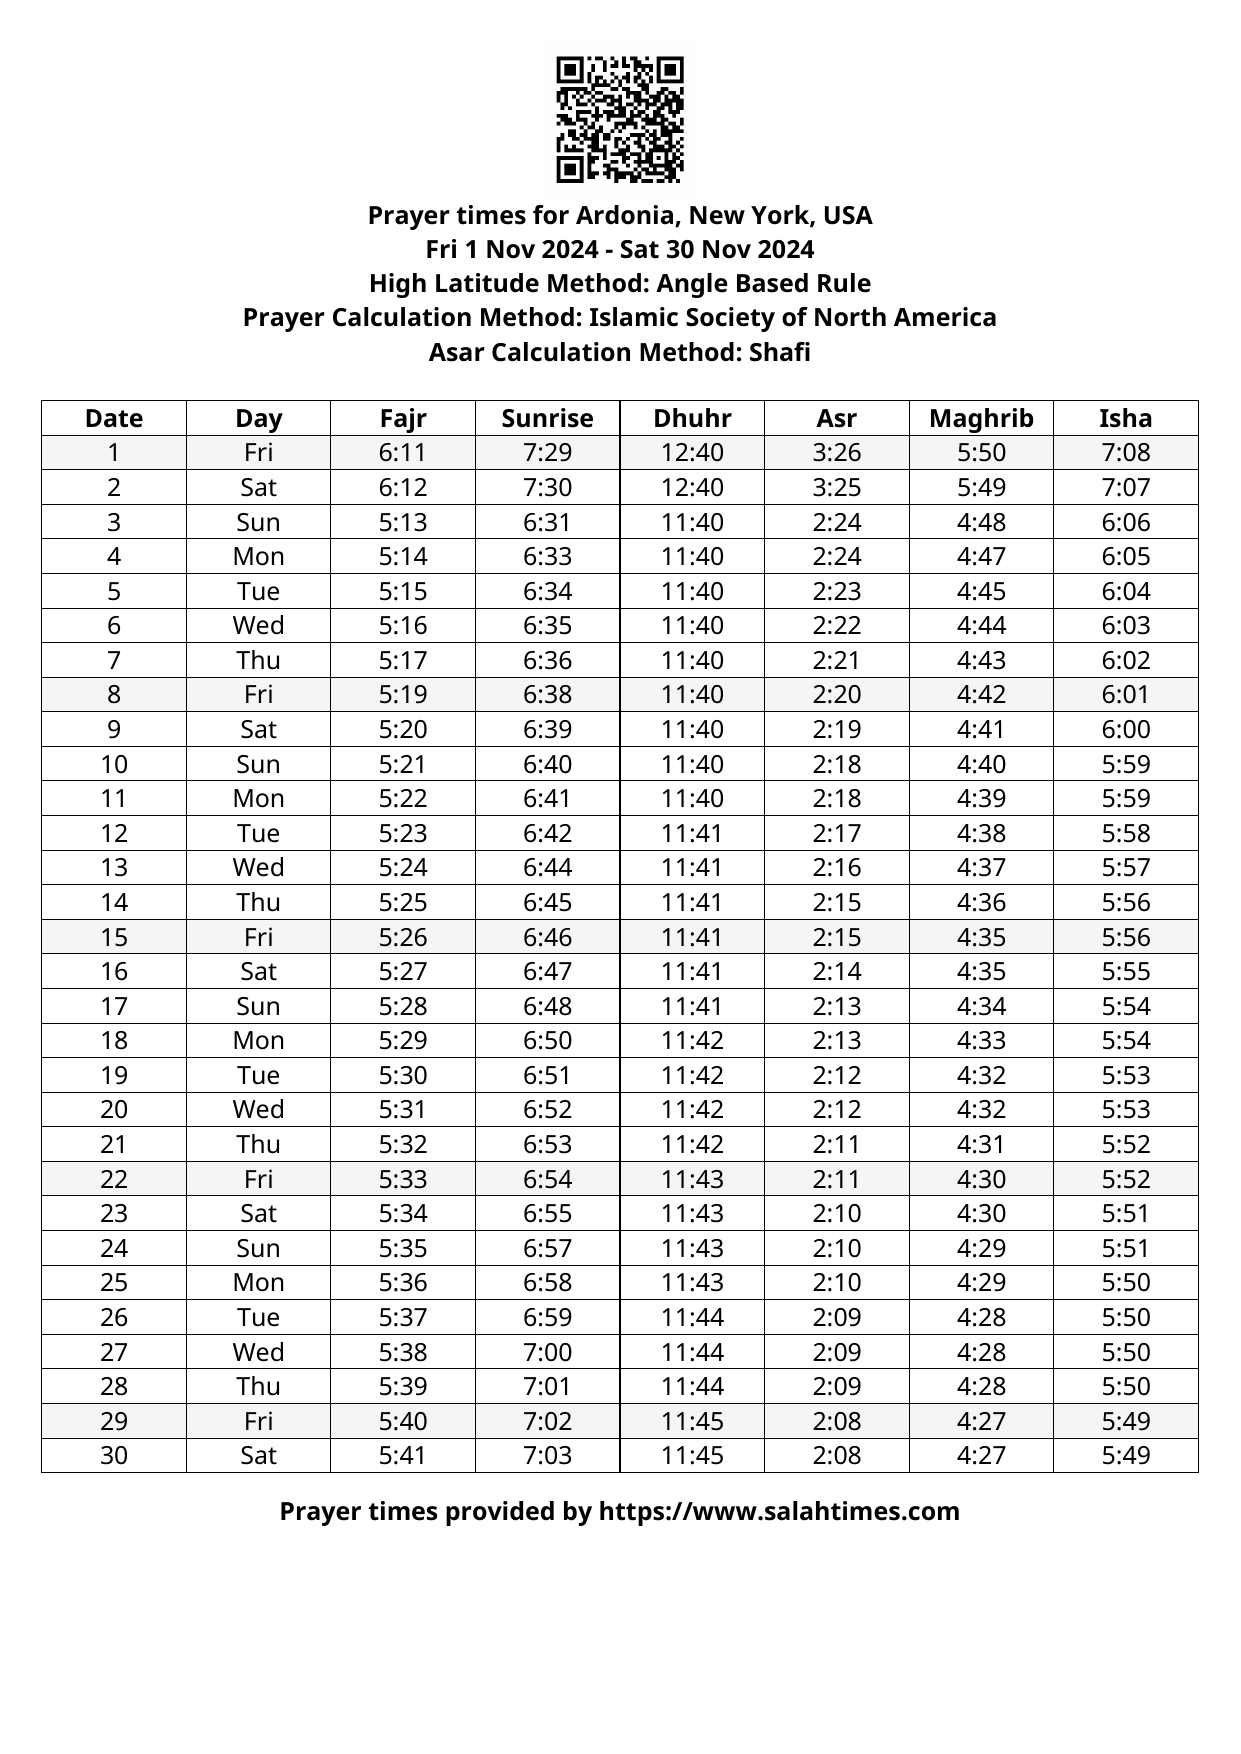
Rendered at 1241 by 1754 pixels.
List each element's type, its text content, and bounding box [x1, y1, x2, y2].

table_cell 23 [42, 1196, 186, 1230]
table_cell 4:32 [910, 1058, 1053, 1092]
table_cell Thu [187, 885, 330, 919]
table_cell 4:39 [910, 781, 1053, 815]
table_cell 5:54 [1054, 1024, 1198, 1057]
table_cell Sun [187, 747, 330, 780]
table_cell 2:12 [765, 1093, 909, 1126]
table_cell 5:57 [1054, 851, 1198, 884]
table_cell 5:41 [331, 1439, 475, 1472]
table_cell 26 [42, 1300, 186, 1334]
table_cell 4:31 [910, 1127, 1053, 1161]
table_cell 6:04 [1054, 574, 1198, 607]
table_cell 7:01 [476, 1369, 619, 1403]
table_cell 5:50 [910, 436, 1053, 469]
table_cell Wed [187, 609, 330, 642]
table_cell 2:17 [765, 816, 909, 849]
table_cell 5:55 [1054, 954, 1198, 988]
table_cell 11:44 [621, 1335, 764, 1368]
table_cell 5:20 [331, 712, 475, 746]
table_cell 4:37 [910, 851, 1053, 884]
table_cell 12 [42, 816, 186, 849]
table_cell 5:52 [1054, 1127, 1198, 1161]
table_cell 22 [42, 1162, 186, 1195]
table_cell 5 [42, 574, 186, 607]
table_cell 4:45 [910, 574, 1053, 607]
table_cell 11:40 [621, 781, 764, 815]
table_cell 28 [42, 1369, 186, 1403]
table_header Dhuhr [621, 401, 764, 434]
table_cell 4:43 [910, 643, 1053, 677]
table_cell 6:55 [476, 1196, 619, 1230]
table_cell 11:40 [621, 539, 764, 573]
table_cell 2:09 [765, 1335, 909, 1368]
table_cell 2 [42, 470, 186, 504]
table_cell 2:10 [765, 1231, 909, 1264]
table_cell 5:56 [1054, 920, 1198, 953]
table_cell 5:50 [1054, 1335, 1198, 1368]
table_cell 11:41 [621, 920, 764, 953]
table_cell Sat [187, 954, 330, 988]
table_cell 2:14 [765, 954, 909, 988]
table_cell 5:28 [331, 989, 475, 1022]
table_cell 6:00 [1054, 712, 1198, 746]
table_cell 6:54 [476, 1162, 619, 1195]
table_cell 6:02 [1054, 643, 1198, 677]
table_cell 11:43 [621, 1231, 764, 1264]
table_cell 5:31 [331, 1093, 475, 1126]
table_cell 6:42 [476, 816, 619, 849]
table_cell Mon [187, 1024, 330, 1057]
table_cell Thu [187, 1127, 330, 1161]
table_cell 2:18 [765, 781, 909, 815]
table_cell 2:22 [765, 609, 909, 642]
table_header Maghrib [910, 401, 1053, 434]
table_cell 11:45 [621, 1404, 764, 1437]
table_cell 14 [42, 885, 186, 919]
table_cell 25 [42, 1266, 186, 1299]
table_cell 11:42 [621, 1058, 764, 1092]
table_cell 6:51 [476, 1058, 619, 1092]
table_cell 10 [42, 747, 186, 780]
table_cell 6:50 [476, 1024, 619, 1057]
table_cell Tue [187, 574, 330, 607]
table_cell 7:07 [1054, 470, 1198, 504]
table_cell 6:03 [1054, 609, 1198, 642]
table_cell 4:28 [910, 1335, 1053, 1368]
table_cell Thu [187, 643, 330, 677]
table_header Asr [765, 401, 909, 434]
table_cell 5:39 [331, 1369, 475, 1403]
table_cell 6:33 [476, 539, 619, 573]
table_header Date [42, 401, 186, 434]
table_cell Wed [187, 1335, 330, 1368]
table_cell 7:00 [476, 1335, 619, 1368]
table_cell 5:15 [331, 574, 475, 607]
table_cell 6:12 [331, 470, 475, 504]
table_cell 2:08 [765, 1439, 909, 1472]
table_cell 7:08 [1054, 436, 1198, 469]
table_cell 5:50 [1054, 1266, 1198, 1299]
table_cell 1 [42, 436, 186, 469]
table_cell 11:40 [621, 609, 764, 642]
table_cell Sun [187, 505, 330, 538]
table_cell 5:53 [1054, 1058, 1198, 1092]
table_cell Mon [187, 781, 330, 815]
table_cell 4:30 [910, 1162, 1053, 1195]
table_cell Thu [187, 1369, 330, 1403]
table_cell 11 [42, 781, 186, 815]
table_cell 4:27 [910, 1439, 1053, 1472]
table_cell Wed [187, 851, 330, 884]
table_cell 16 [42, 954, 186, 988]
table_cell 2:20 [765, 678, 909, 711]
table_cell 5:40 [331, 1404, 475, 1437]
table_cell 5:53 [1054, 1093, 1198, 1126]
table_cell 6:38 [476, 678, 619, 711]
table_cell 2:09 [765, 1300, 909, 1334]
table_cell 18 [42, 1024, 186, 1057]
table_cell 11:40 [621, 505, 764, 538]
table_cell Fri [187, 920, 330, 953]
table_cell 5:26 [331, 920, 475, 953]
table_cell 7:02 [476, 1404, 619, 1437]
table_cell 6:31 [476, 505, 619, 538]
table_cell 6:05 [1054, 539, 1198, 573]
table_cell Fri [187, 1404, 330, 1437]
table_cell 2:23 [765, 574, 909, 607]
table_cell 11:42 [621, 1127, 764, 1161]
table_cell 11:40 [621, 643, 764, 677]
table_cell 2:24 [765, 539, 909, 573]
table_cell 6:57 [476, 1231, 619, 1264]
table_cell 4:28 [910, 1369, 1053, 1403]
table_cell 3:25 [765, 470, 909, 504]
table_cell 5:30 [331, 1058, 475, 1092]
table_cell 3 [42, 505, 186, 538]
table_header Sunrise [476, 401, 619, 434]
table_cell 4:33 [910, 1024, 1053, 1057]
table_cell 5:36 [331, 1266, 475, 1299]
table_cell 6:41 [476, 781, 619, 815]
table_cell 4:38 [910, 816, 1053, 849]
table_cell 5:49 [1054, 1439, 1198, 1472]
table_cell 13 [42, 851, 186, 884]
table_cell 7:03 [476, 1439, 619, 1472]
table_cell Fri [187, 678, 330, 711]
table_cell 5:24 [331, 851, 475, 884]
table_cell 5:49 [910, 470, 1053, 504]
table_cell 6:58 [476, 1266, 619, 1299]
table_cell 2:18 [765, 747, 909, 780]
table_cell 11:43 [621, 1266, 764, 1299]
table_cell 6:01 [1054, 678, 1198, 711]
table_cell 8 [42, 678, 186, 711]
table_cell 21 [42, 1127, 186, 1161]
table_cell Fri [187, 1162, 330, 1195]
table_cell 17 [42, 989, 186, 1022]
table_cell 11:41 [621, 851, 764, 884]
table_cell 4:35 [910, 920, 1053, 953]
table_cell 5:35 [331, 1231, 475, 1264]
table_cell 5:49 [1054, 1404, 1198, 1437]
table_cell 11:42 [621, 1024, 764, 1057]
table_cell Mon [187, 539, 330, 573]
table_cell 2:13 [765, 1024, 909, 1057]
table_cell 4:35 [910, 954, 1053, 988]
table_cell 5:59 [1054, 781, 1198, 815]
table_cell 5:50 [1054, 1300, 1198, 1334]
table_cell 6:46 [476, 920, 619, 953]
table_cell 2:21 [765, 643, 909, 677]
table_cell Sat [187, 470, 330, 504]
table_cell 2:15 [765, 920, 909, 953]
table_cell 4:34 [910, 989, 1053, 1022]
table_cell Tue [187, 816, 330, 849]
table_cell 30 [42, 1439, 186, 1472]
table_cell 11:44 [621, 1300, 764, 1334]
table_cell 11:40 [621, 747, 764, 780]
table_cell 3:26 [765, 436, 909, 469]
table_cell 5:58 [1054, 816, 1198, 849]
table_cell 2:19 [765, 712, 909, 746]
table_cell 4:27 [910, 1404, 1053, 1437]
table_cell 7:29 [476, 436, 619, 469]
table_cell 4:47 [910, 539, 1053, 573]
table_cell 5:22 [331, 781, 475, 815]
table_cell 5:32 [331, 1127, 475, 1161]
table_cell 11:41 [621, 989, 764, 1022]
table_cell 5:34 [331, 1196, 475, 1230]
table_cell 6:39 [476, 712, 619, 746]
table_cell 11:41 [621, 954, 764, 988]
table_cell 20 [42, 1093, 186, 1126]
table_cell 5:17 [331, 643, 475, 677]
table_cell 6:06 [1054, 505, 1198, 538]
table_cell 5:51 [1054, 1196, 1198, 1230]
text High Latitude Method: Angle Based Rule [42, 266, 1198, 300]
table_cell 11:42 [621, 1093, 764, 1126]
table_cell 5:29 [331, 1024, 475, 1057]
text Asar Calculation Method: Shafi [42, 334, 1198, 368]
table_cell Sat [187, 1439, 330, 1472]
table_cell 5:19 [331, 678, 475, 711]
table_header Day [187, 401, 330, 434]
table_cell 5:23 [331, 816, 475, 849]
table_cell 6 [42, 609, 186, 642]
table_cell 4:36 [910, 885, 1053, 919]
table_cell 11:40 [621, 678, 764, 711]
table_cell 24 [42, 1231, 186, 1264]
table_cell 4 [42, 539, 186, 573]
table_cell 7 [42, 643, 186, 677]
table_cell 2:24 [765, 505, 909, 538]
table_cell 6:52 [476, 1093, 619, 1126]
table_cell Sun [187, 1231, 330, 1264]
table_cell 2:16 [765, 851, 909, 884]
table_cell 27 [42, 1335, 186, 1368]
table_cell Wed [187, 1093, 330, 1126]
table_cell 5:50 [1054, 1369, 1198, 1403]
table_cell 6:48 [476, 989, 619, 1022]
table_cell Tue [187, 1058, 330, 1092]
table_cell 4:29 [910, 1266, 1053, 1299]
table_cell 6:45 [476, 885, 619, 919]
table_cell 4:42 [910, 678, 1053, 711]
table_cell 5:27 [331, 954, 475, 988]
text Prayer times for Ardonia, New York, USA [42, 198, 1198, 232]
picture [542, 41, 699, 198]
table_cell 6:34 [476, 574, 619, 607]
table_cell 6:11 [331, 436, 475, 469]
table_cell Mon [187, 1266, 330, 1299]
table_cell 6:59 [476, 1300, 619, 1334]
table_header Fajr [331, 401, 475, 434]
table_cell Tue [187, 1300, 330, 1334]
table_cell 6:35 [476, 609, 619, 642]
table_cell 11:41 [621, 885, 764, 919]
table_cell 5:38 [331, 1335, 475, 1368]
table_cell 7:30 [476, 470, 619, 504]
table_cell 9 [42, 712, 186, 746]
table_cell 19 [42, 1058, 186, 1092]
text Prayer times provided by https://www.salahtimes.com [42, 1494, 1198, 1528]
table_cell 2:15 [765, 885, 909, 919]
table_cell 6:40 [476, 747, 619, 780]
table_cell 5:52 [1054, 1162, 1198, 1195]
table_cell 5:13 [331, 505, 475, 538]
table_cell 4:30 [910, 1196, 1053, 1230]
table_cell Sun [187, 989, 330, 1022]
table_cell 5:51 [1054, 1231, 1198, 1264]
table_cell 2:09 [765, 1369, 909, 1403]
table_cell 5:54 [1054, 989, 1198, 1022]
table_cell 4:29 [910, 1231, 1053, 1264]
table_cell 2:13 [765, 989, 909, 1022]
table_cell 11:40 [621, 712, 764, 746]
table_cell 2:08 [765, 1404, 909, 1437]
table_cell 4:48 [910, 505, 1053, 538]
text Prayer Calculation Method: Islamic Society of North America [42, 300, 1198, 334]
table_cell 5:59 [1054, 747, 1198, 780]
table_cell 2:12 [765, 1058, 909, 1092]
table_cell 15 [42, 920, 186, 953]
table_cell Fri [187, 436, 330, 469]
table_cell 12:40 [621, 470, 764, 504]
table_cell 6:36 [476, 643, 619, 677]
table_cell 4:40 [910, 747, 1053, 780]
table_cell 11:41 [621, 816, 764, 849]
table_cell 5:25 [331, 885, 475, 919]
table_cell 5:14 [331, 539, 475, 573]
table_cell 5:21 [331, 747, 475, 780]
table_cell 5:37 [331, 1300, 475, 1334]
table_cell 4:32 [910, 1093, 1053, 1126]
table_cell 2:10 [765, 1266, 909, 1299]
table_cell 2:11 [765, 1162, 909, 1195]
text Fri 1 Nov 2024 - Sat 30 Nov 2024 [42, 232, 1198, 266]
table_cell 5:16 [331, 609, 475, 642]
table_cell 29 [42, 1404, 186, 1437]
table_cell 6:44 [476, 851, 619, 884]
table_cell 4:44 [910, 609, 1053, 642]
table_cell 5:33 [331, 1162, 475, 1195]
table_cell 6:53 [476, 1127, 619, 1161]
table_cell 2:10 [765, 1196, 909, 1230]
table_cell 4:41 [910, 712, 1053, 746]
table_cell Sat [187, 1196, 330, 1230]
table_cell 4:28 [910, 1300, 1053, 1334]
table_cell 11:40 [621, 574, 764, 607]
table_cell 5:56 [1054, 885, 1198, 919]
table_cell 11:45 [621, 1439, 764, 1472]
table_cell 11:43 [621, 1196, 764, 1230]
table_cell 2:11 [765, 1127, 909, 1161]
table_cell 6:47 [476, 954, 619, 988]
table_cell Sat [187, 712, 330, 746]
table_cell 11:43 [621, 1162, 764, 1195]
table_header Isha [1054, 401, 1198, 434]
table_cell 11:44 [621, 1369, 764, 1403]
table_cell 12:40 [621, 436, 764, 469]
